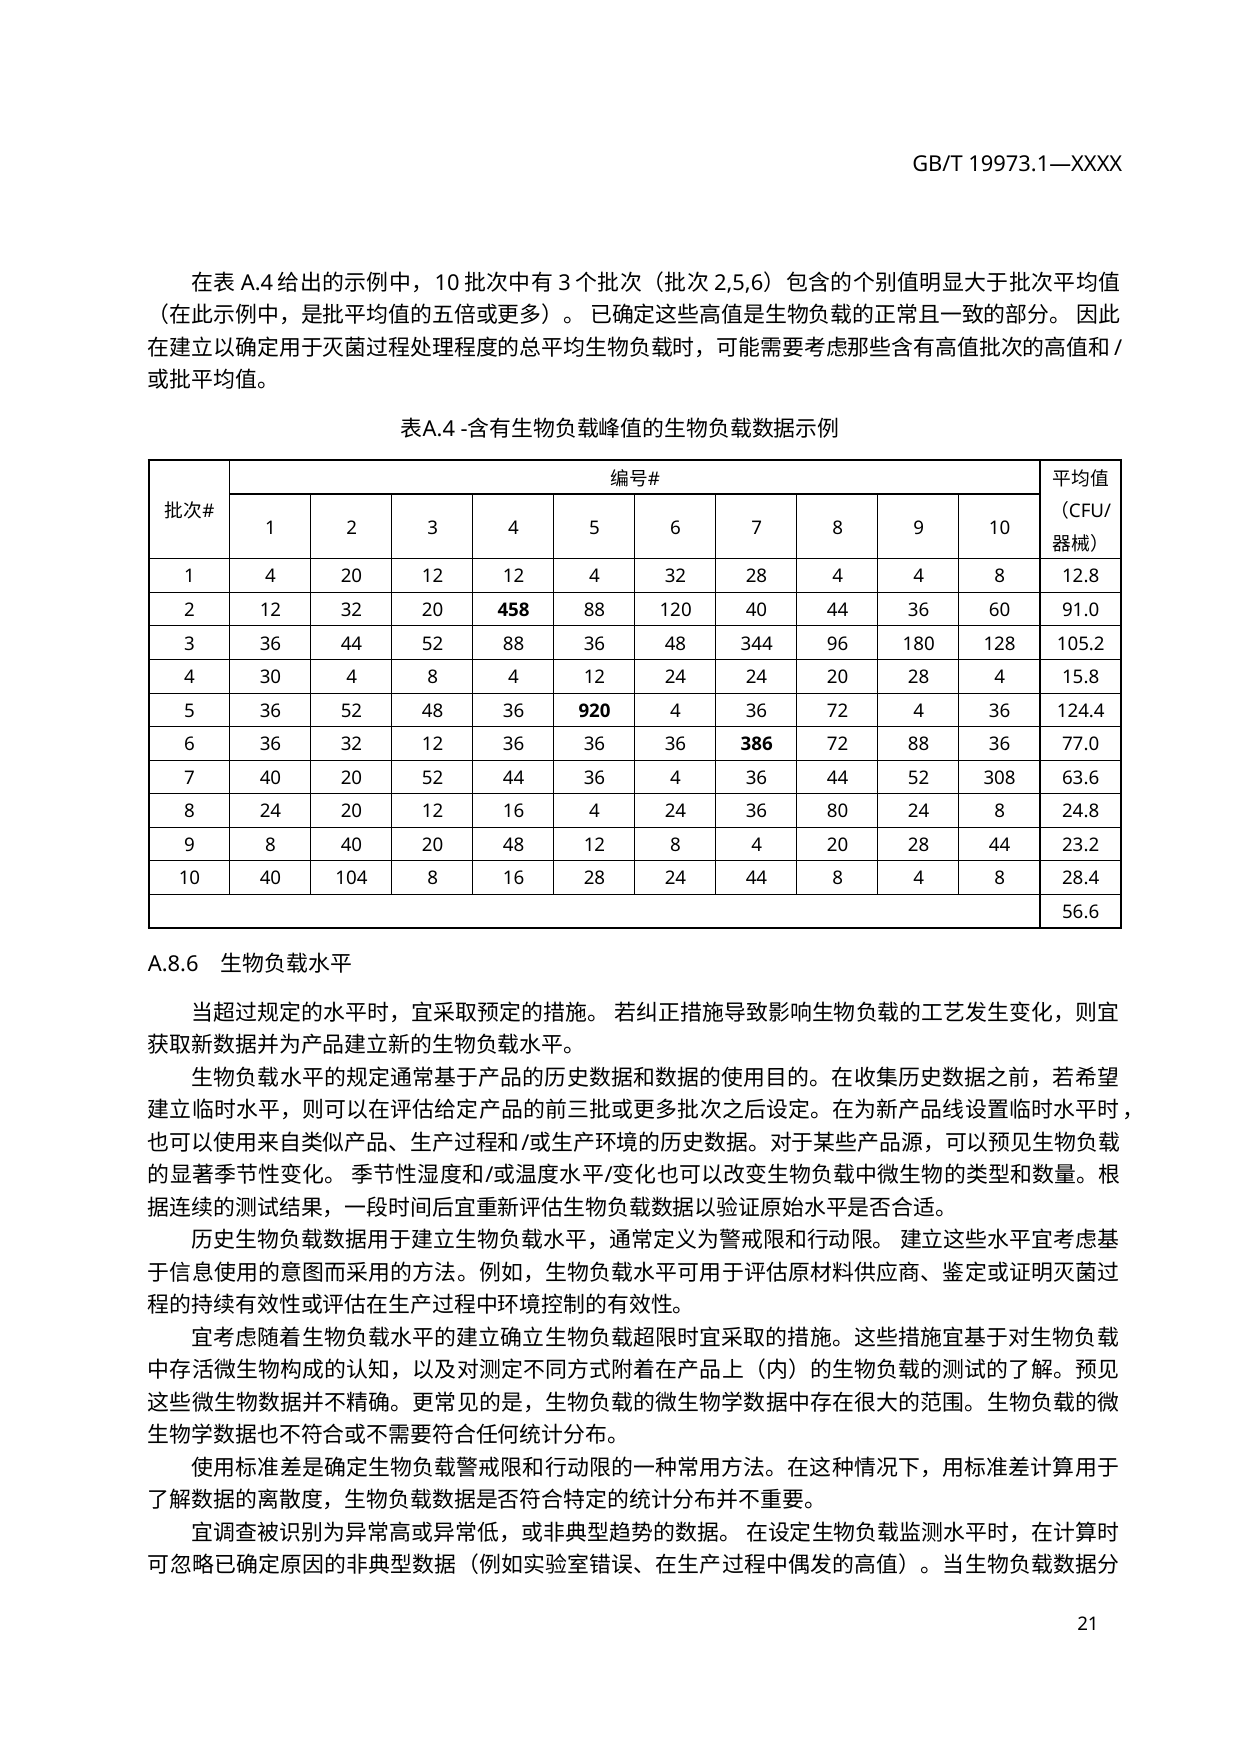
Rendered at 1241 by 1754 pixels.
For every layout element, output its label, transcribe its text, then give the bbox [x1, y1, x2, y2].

table_cell 63.6 [1041, 761, 1120, 793]
table_cell 4 [635, 694, 715, 726]
table_cell 5 [554, 495, 634, 558]
table_cell 48 [392, 694, 472, 726]
table_cell 36 [716, 694, 796, 726]
table_cell 52 [311, 694, 391, 726]
table_cell 12 [473, 559, 553, 592]
table_cell 8 [959, 559, 1039, 592]
table_cell 36 [878, 593, 958, 625]
table_cell 10 [959, 495, 1039, 558]
table_cell 44 [797, 593, 877, 625]
table_cell 44 [311, 626, 391, 659]
table_cell 8 [392, 660, 472, 692]
table_cell 8 [959, 794, 1039, 827]
table_cell 4 [473, 660, 553, 692]
table_cell 124.4 [1041, 694, 1120, 726]
table_cell 20 [392, 828, 472, 860]
table_cell 4 [554, 559, 634, 592]
table_cell 56.6 [1041, 895, 1120, 927]
table_cell 128 [959, 626, 1039, 659]
table_cell 30 [230, 660, 310, 692]
text 生物负载水平的规定通常基于产品的历史数据和数据的使用目的。在收集历史数据之前，若希望建立临时水平，则可以在评估给定产品的前三批或更多批次之后设定。在为新产品线设置临时水平时，也可以使用来自类似产品、生产过程和/或生产环境的历史数据。对于某些产品源，可以预见生物负载的显著季节性变化。 季节性湿度和/或温度水平/变化也可以改变生物负载中微生物的类型和数量。根据连续的测试结果，一段时间后宜重新评估生物负载数据以验证原始水平是否合适。 [148, 1059, 1122, 1222]
table_cell 36 [554, 626, 634, 659]
table_cell [150, 895, 1039, 927]
table_cell 8 [797, 495, 877, 558]
table_cell 32 [311, 593, 391, 625]
table_cell 24 [878, 794, 958, 827]
table_cell 48 [473, 828, 553, 860]
table_cell 52 [878, 761, 958, 793]
table_cell 1 [230, 495, 310, 558]
table_cell 72 [797, 694, 877, 726]
table_cell 36 [716, 794, 796, 827]
table_cell 4 [878, 559, 958, 592]
table_cell 12 [554, 828, 634, 860]
table_cell 28 [716, 559, 796, 592]
table_cell 308 [959, 761, 1039, 793]
table_cell 16 [473, 861, 553, 894]
table_cell 36 [959, 727, 1039, 759]
table_cell 8 [797, 861, 877, 894]
table_cell 4 [230, 559, 310, 592]
table_cell 4 [150, 660, 229, 692]
table_cell 20 [311, 761, 391, 793]
table_cell 36 [554, 761, 634, 793]
table_cell 48 [635, 626, 715, 659]
text 在表A.4给出的示例中，10批次中有3个批次（批次2,5,6）包含的个别值明显大于批次平均值（在此示例中，是批平均值的五倍或更多）。 已确定这些高值是生物负载的正常且一致的部分。 因此在建立以确定用于灭菌过程处理程度的总平均生物负载时，可能需要考虑那些含有高值批次的高值和/或批平均值。 [148, 264, 1122, 394]
table_cell 9 [150, 828, 229, 860]
table_cell 72 [797, 727, 877, 759]
table_cell 5 [150, 694, 229, 726]
table_header 平均值（CFU/器械） [1041, 461, 1120, 558]
table_cell 52 [392, 761, 472, 793]
table_cell 28 [878, 660, 958, 692]
table_cell 40 [230, 861, 310, 894]
table_cell 36 [716, 761, 796, 793]
table_cell 180 [878, 626, 958, 659]
table_cell 36 [230, 626, 310, 659]
table_cell 920 [554, 694, 634, 726]
table_cell 44 [716, 861, 796, 894]
table_cell 12 [392, 559, 472, 592]
table_header 编号# [230, 461, 1039, 493]
table_cell 36 [230, 694, 310, 726]
table_cell 4 [878, 694, 958, 726]
table_cell 28.4 [1041, 861, 1120, 894]
table_cell 1 [150, 559, 229, 592]
table_cell 10 [150, 861, 229, 894]
table_cell 40 [311, 828, 391, 860]
table_cell 4 [473, 495, 553, 558]
table_cell 40 [716, 593, 796, 625]
table_cell 12.8 [1041, 559, 1120, 592]
table_cell 88 [554, 593, 634, 625]
table_cell 88 [878, 727, 958, 759]
table_cell 36 [554, 727, 634, 759]
table_cell 4 [554, 794, 634, 827]
table_cell 7 [150, 761, 229, 793]
table_cell 60 [959, 593, 1039, 625]
table_cell 2 [311, 495, 391, 558]
table_cell 32 [635, 559, 715, 592]
table_cell 12 [392, 727, 472, 759]
table_cell 3 [392, 495, 472, 558]
table_cell 20 [311, 559, 391, 592]
table_cell 8 [392, 861, 472, 894]
table_cell 16 [473, 794, 553, 827]
text 宜考虑随着生物负载水平的建立确立生物负载超限时宜采取的措施。这些措施宜基于对生物负载中存活微生物构成的认知，以及对测定不同方式附着在产品上（内）的生物负载的测试的了解。预见这些微生物数据并不精确。更常见的是，生物负载的微生物学数据中存在很大的范围。生物负载的微生物学数据也不符合或不需要符合任何统计分布。 [148, 1319, 1122, 1449]
table_cell 28 [878, 828, 958, 860]
table_cell 36 [230, 727, 310, 759]
table_cell 24 [716, 660, 796, 692]
table_cell 12 [230, 593, 310, 625]
table_cell 386 [716, 727, 796, 759]
table_cell 36 [473, 694, 553, 726]
table_cell 44 [797, 761, 877, 793]
table_cell 52 [392, 626, 472, 659]
table_cell 8 [230, 828, 310, 860]
table_cell 105.2 [1041, 626, 1120, 659]
table_cell 344 [716, 626, 796, 659]
table_cell 6 [150, 727, 229, 759]
table_cell 24 [635, 660, 715, 692]
table_cell 4 [878, 861, 958, 894]
table_cell 8 [959, 861, 1039, 894]
table_cell 458 [473, 593, 553, 625]
table_cell 36 [635, 727, 715, 759]
table_cell 6 [635, 495, 715, 558]
table_cell 8 [150, 794, 229, 827]
table_cell 3 [150, 626, 229, 659]
table_cell 2 [150, 593, 229, 625]
table_cell 40 [230, 761, 310, 793]
table_cell 4 [959, 660, 1039, 692]
table_cell 9 [878, 495, 958, 558]
table_cell 32 [311, 727, 391, 759]
table_header 批次# [150, 461, 229, 558]
table_cell 20 [797, 660, 877, 692]
table_cell 20 [392, 593, 472, 625]
table_cell 24 [230, 794, 310, 827]
table_cell 24 [635, 861, 715, 894]
table_cell 4 [797, 559, 877, 592]
text 生物负载水平 [148, 946, 1122, 978]
table_cell 12 [392, 794, 472, 827]
text -含有生物负载峰值的生物负载数据示例 [148, 411, 1122, 442]
table_cell 36 [473, 727, 553, 759]
table_cell 96 [797, 626, 877, 659]
table_cell 44 [473, 761, 553, 793]
table_cell 12 [554, 660, 634, 692]
table_cell 20 [797, 828, 877, 860]
table_cell 23.2 [1041, 828, 1120, 860]
table_cell 24 [635, 794, 715, 827]
table_cell 7 [716, 495, 796, 558]
table_cell 104 [311, 861, 391, 894]
table_cell 4 [635, 761, 715, 793]
table_cell 44 [959, 828, 1039, 860]
text 历史生物负载数据用于建立生物负载水平，通常定义为警戒限和行动限。 建立这些水平宜考虑基于信息使用的意图而采用的方法。例如，生物负载水平可用于评估原材料供应商、鉴定或证明灭菌过程的持续有效性或评估在生产过程中环境控制的有效性。 [148, 1222, 1122, 1319]
table_cell 4 [716, 828, 796, 860]
table_cell 8 [635, 828, 715, 860]
table_cell 120 [635, 593, 715, 625]
table_cell 88 [473, 626, 553, 659]
table_cell 20 [311, 794, 391, 827]
table_cell 36 [959, 694, 1039, 726]
table_cell 4 [311, 660, 391, 692]
table_cell 91.0 [1041, 593, 1120, 625]
text 使用标准差是确定生物负载警戒限和行动限的一种常用方法。在这种情况下，用标准差计算用于了解数据的离散度，生物负载数据是否符合特定的统计分布并不重要。 [148, 1449, 1122, 1514]
text 当超过规定的水平时，宜采取预定的措施。 若纠正措施导致影响生物负载的工艺发生变化，则宜获取新数据并为产品建立新的生物负载水平。 [148, 994, 1122, 1059]
table_cell 24.8 [1041, 794, 1120, 827]
table_cell 15.8 [1041, 660, 1120, 692]
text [148, 1514, 1122, 1579]
table_cell 77.0 [1041, 727, 1120, 759]
table_cell 28 [554, 861, 634, 894]
table_cell 80 [797, 794, 877, 827]
